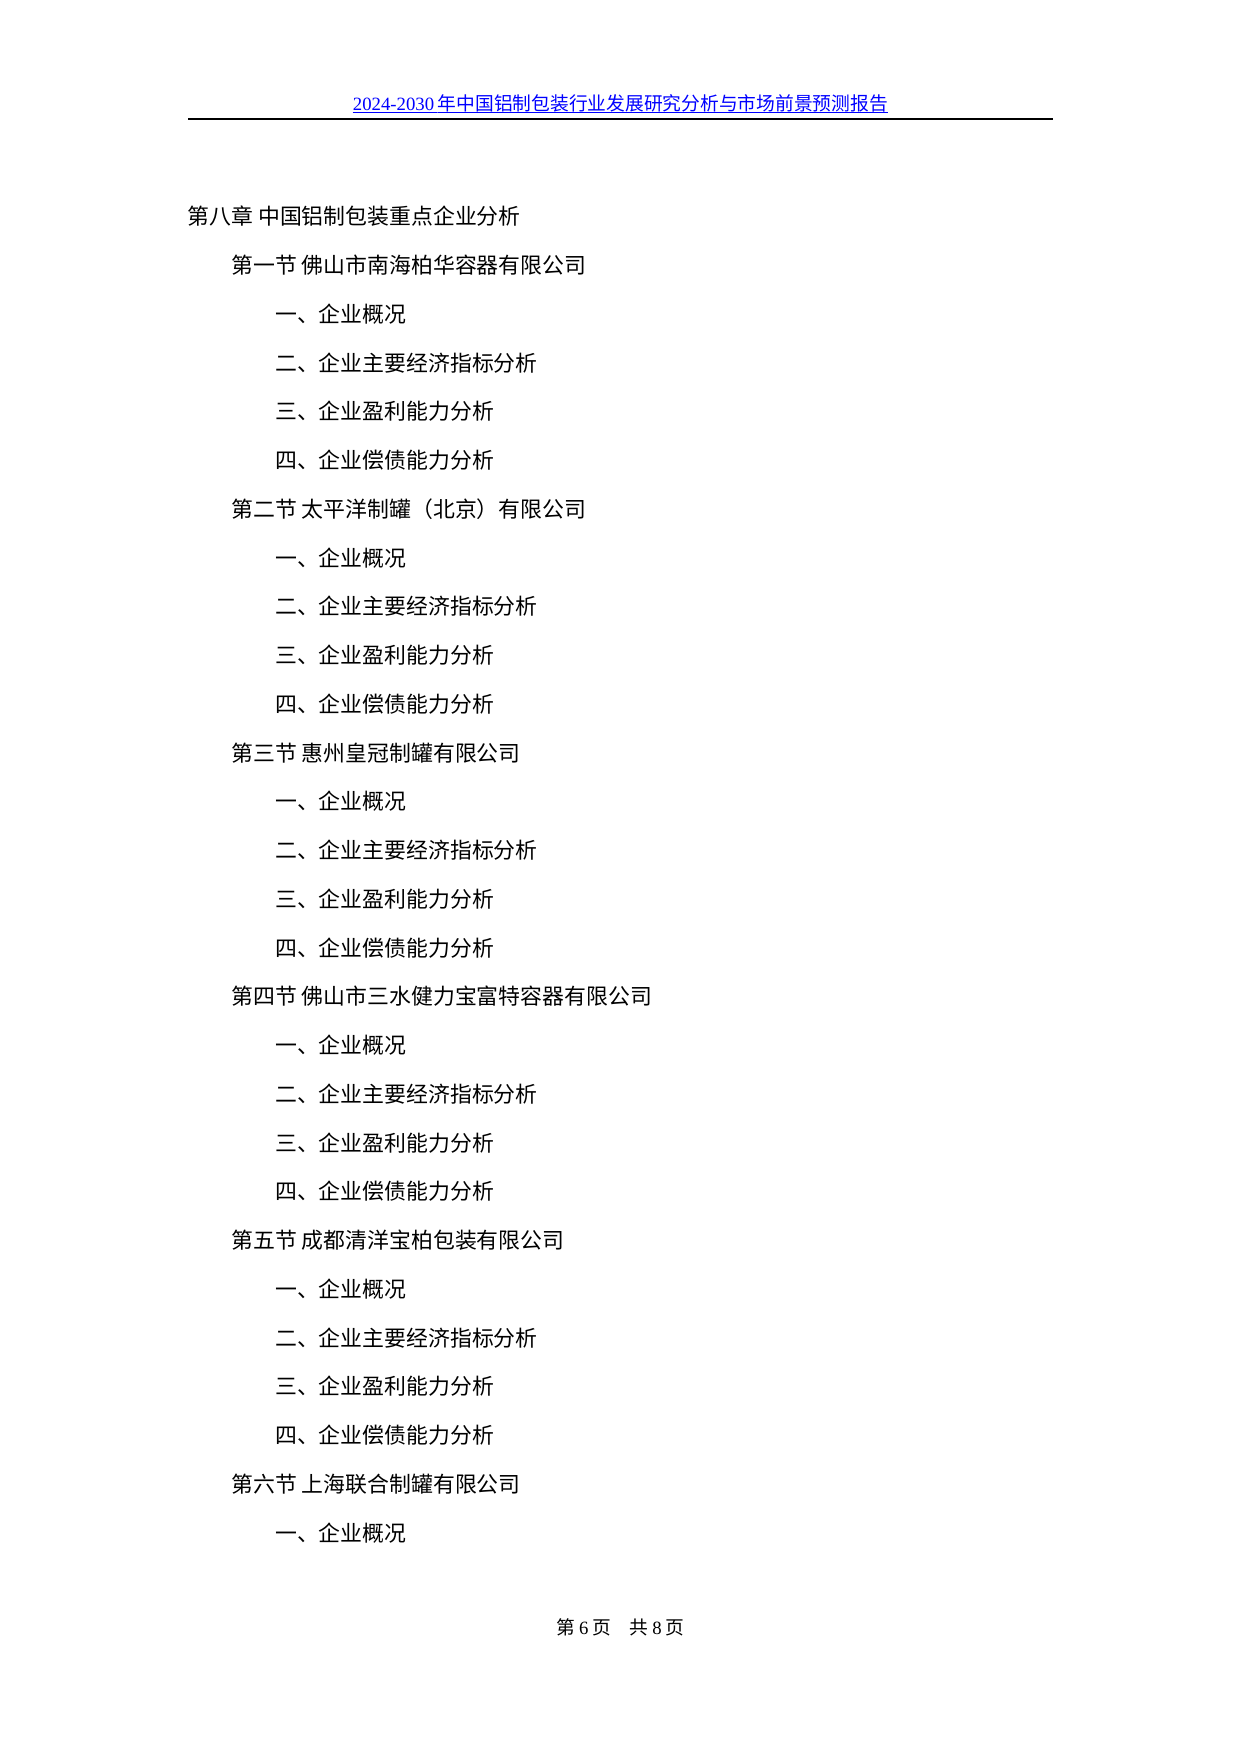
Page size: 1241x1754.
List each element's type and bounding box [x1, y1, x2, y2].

text [187, 150, 1053, 1548]
